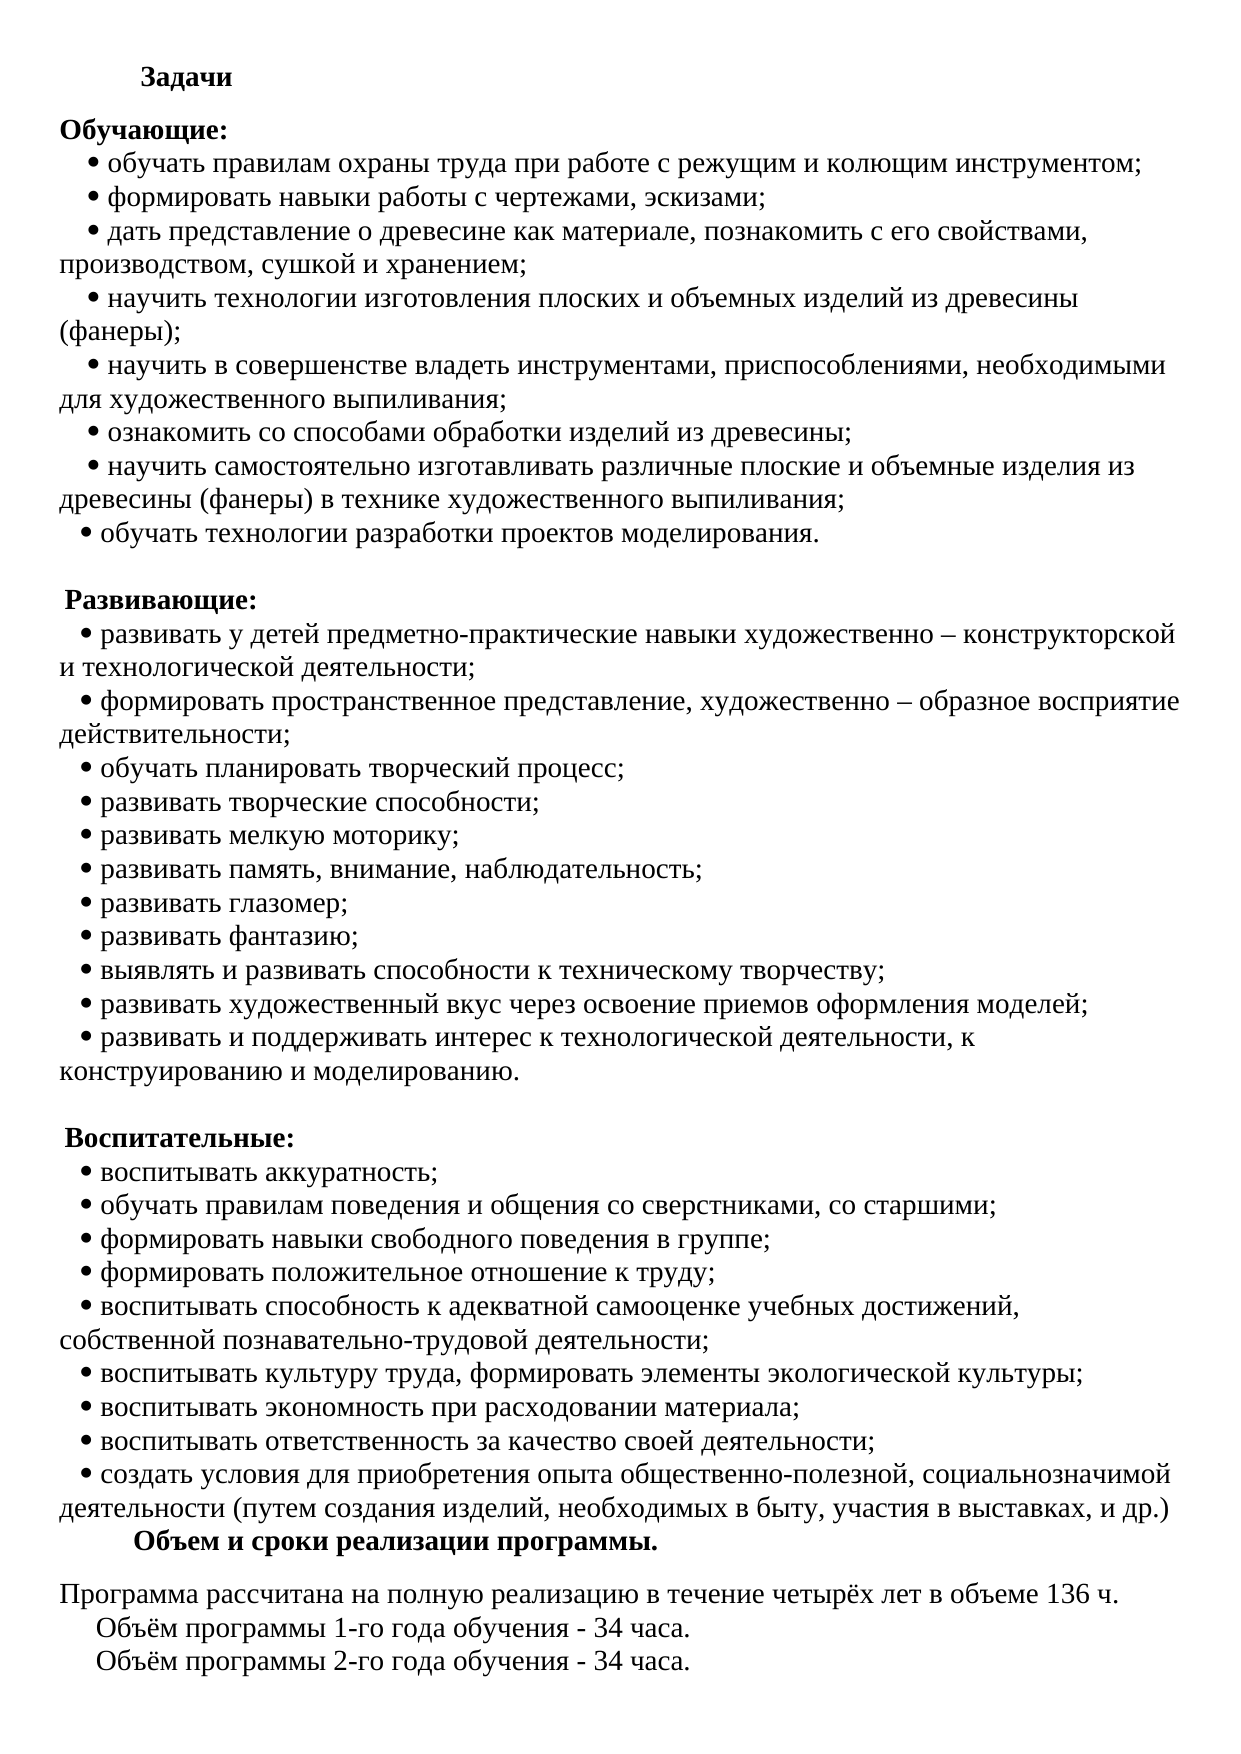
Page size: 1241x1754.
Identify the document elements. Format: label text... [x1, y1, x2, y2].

text воспитывать способность к адекватной самооценке учебных достижений, собственной познавательно-трудовой деятельности; [59, 1288, 1181, 1355]
text дать представление о древесине как материале, познакомить с его свойствами, производством, сушкой и хранением; [59, 213, 1181, 280]
text научить в совершенстве владеть инструментами, приспособлениями, необходимыми для художественного выпиливания; [59, 347, 1181, 414]
text развивать творческие способности; [59, 784, 1181, 817]
text развивать глазомер; [59, 885, 1181, 918]
text Задачи [59, 59, 1181, 93]
text формировать пространственное представление, художественно – образное восприятие действительности; [59, 683, 1181, 750]
text обучать технологии разработки проектов моделирования. [59, 515, 1181, 549]
text развивать мелкую моторику; [59, 817, 1181, 851]
text формировать навыки свободного поведения в группе; [59, 1221, 1181, 1254]
text формировать навыки работы с чертежами, эскизами; [59, 179, 1181, 213]
text воспитывать культуру труда, формировать элементы экологической культуры; [59, 1355, 1181, 1389]
text обучать правилам охраны труда при работе с режущим и колющим инструментом; [59, 145, 1181, 179]
text развивать художественный вкус через освоение приемов оформления моделей; [59, 986, 1181, 1019]
text выявлять и развивать способности к техническому творчеству; [59, 952, 1181, 986]
text развивать память, внимание, наблюдательность; [59, 851, 1181, 885]
text Объём программы 2-го года обучения - 34 часа. [59, 1643, 1181, 1677]
text научить самостоятельно изготавливать различные плоские и объемные изделия из древесины (фанеры) в технике художественного выпиливания; [59, 448, 1181, 515]
text ознакомить со способами обработки изделий из древесины; [59, 414, 1181, 448]
text развивать фантазию; [59, 918, 1181, 952]
text развивать и поддерживать интерес к технологической деятельности, к конструированию и моделированию. [59, 1019, 1181, 1087]
text создать условия для приобретения опыта общественно-полезной, социальнозначимой деятельности (путем создания изделий, необходимых в быту, участия в выставках, и др.) [59, 1456, 1181, 1523]
text Программа рассчитана на полную реализацию в течение четырёх лет в объеме 136 ч. [59, 1576, 1181, 1610]
text воспитывать ответственность за качество своей деятельности; [59, 1423, 1181, 1456]
text обучать правилам поведения и общения со сверстниками, со старшими; [59, 1187, 1181, 1221]
text Обучающие: [59, 112, 1181, 145]
text формировать положительное отношение к труду; [59, 1254, 1181, 1288]
text воспитывать аккуратность; [59, 1154, 1181, 1187]
text Объём программы 1-го года обучения - 34 часа. [59, 1610, 1181, 1643]
text Развивающие: [59, 582, 1181, 616]
text обучать планировать творческий процесс; [59, 750, 1181, 784]
text развивать у детей предметно-практические навыки художественно – конструкторской и технологической деятельности; [59, 616, 1181, 683]
text Воспитательные: [59, 1120, 1181, 1154]
text Объем и сроки реализации программы. [59, 1523, 1181, 1557]
text научить технологии изготовления плоских и объемных изделий из древесины (фанеры); [59, 280, 1181, 347]
text воспитывать экономность при расходовании материала; [59, 1389, 1181, 1423]
